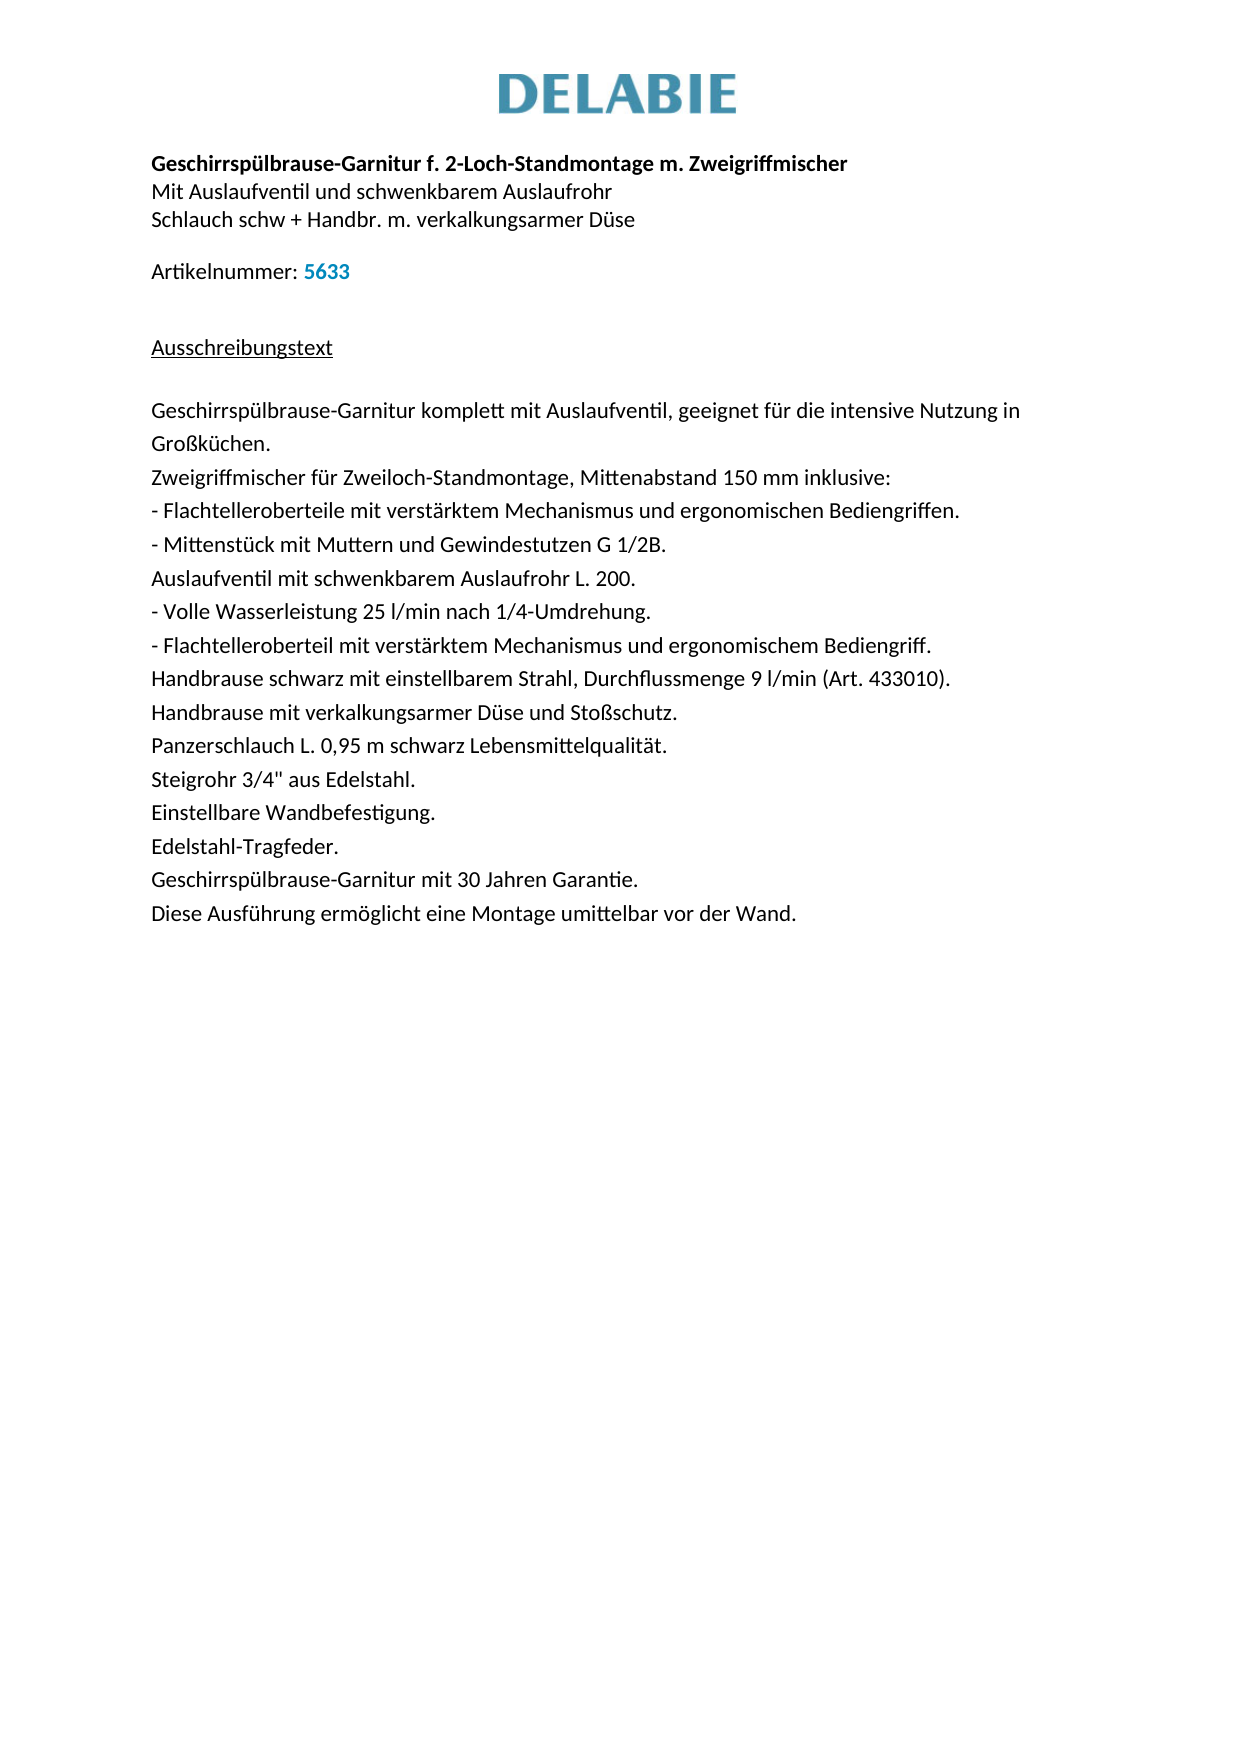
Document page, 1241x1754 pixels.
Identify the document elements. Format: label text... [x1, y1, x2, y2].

text Schlauch schw + Handbr. m. verkalkungsarmer Düse [151, 205, 1084, 233]
text Steigrohr 3/4" aus Edelstahl. [151, 765, 1084, 793]
text Geschirrspülbrause-Garnitur mit 30 Jahren Garantie. [151, 866, 1084, 894]
text - Flachtelleroberteile mit verstärktem Mechanismus und ergonomischen Bediengriffen. [151, 497, 1084, 525]
text Auslaufventil mit schwenkbarem Auslaufrohr L. 200. [151, 564, 1084, 592]
text - Flachtelleroberteil mit verstärktem Mechanismus und ergonomischem Bediengriff. [151, 631, 1084, 659]
text Zweigriffmischer für Zweiloch-Standmontage, Mittenabstand 150 mm inklusive: [151, 463, 1084, 491]
text Mit Auslaufventil und schwenkbarem Auslaufrohr [151, 177, 1084, 205]
text Artikelnummer: 5633 [151, 257, 1084, 285]
text Edelstahl-Tragfeder. [151, 832, 1084, 860]
text Einstellbare Wandbefestigung. [151, 798, 1084, 827]
text Handbrause mit verkalkungsarmer Düse und Stoßschutz. [151, 698, 1084, 726]
text Diese Ausführung ermöglicht eine Montage umittelbar vor der Wand. [151, 899, 1084, 927]
text Ausschreibungstext [151, 333, 1084, 361]
text Geschirrspülbrause-Garnitur komplett mit Auslaufventil, geeignet für die intensive Nutzung in Großküchen. [151, 396, 1084, 458]
text - Volle Wasserleistung 25 l/min nach 1/4-Umdrehung. [151, 597, 1084, 625]
text Handbrause schwarz mit einstellbarem Strahl, Durchflussmenge 9 l/min (Art. 433010). [151, 664, 1084, 692]
text Panzerschlauch L. 0,95 m schwarz Lebensmittelqualität. [151, 731, 1084, 759]
text - Mittenstück mit Muttern und Gewindestutzen G 1/2B. [151, 530, 1084, 558]
text Geschirrspülbrause-Garnitur f. 2-Loch-Standmontage m. Zweigriffmischer [151, 149, 1084, 177]
picture [497, 74, 738, 114]
